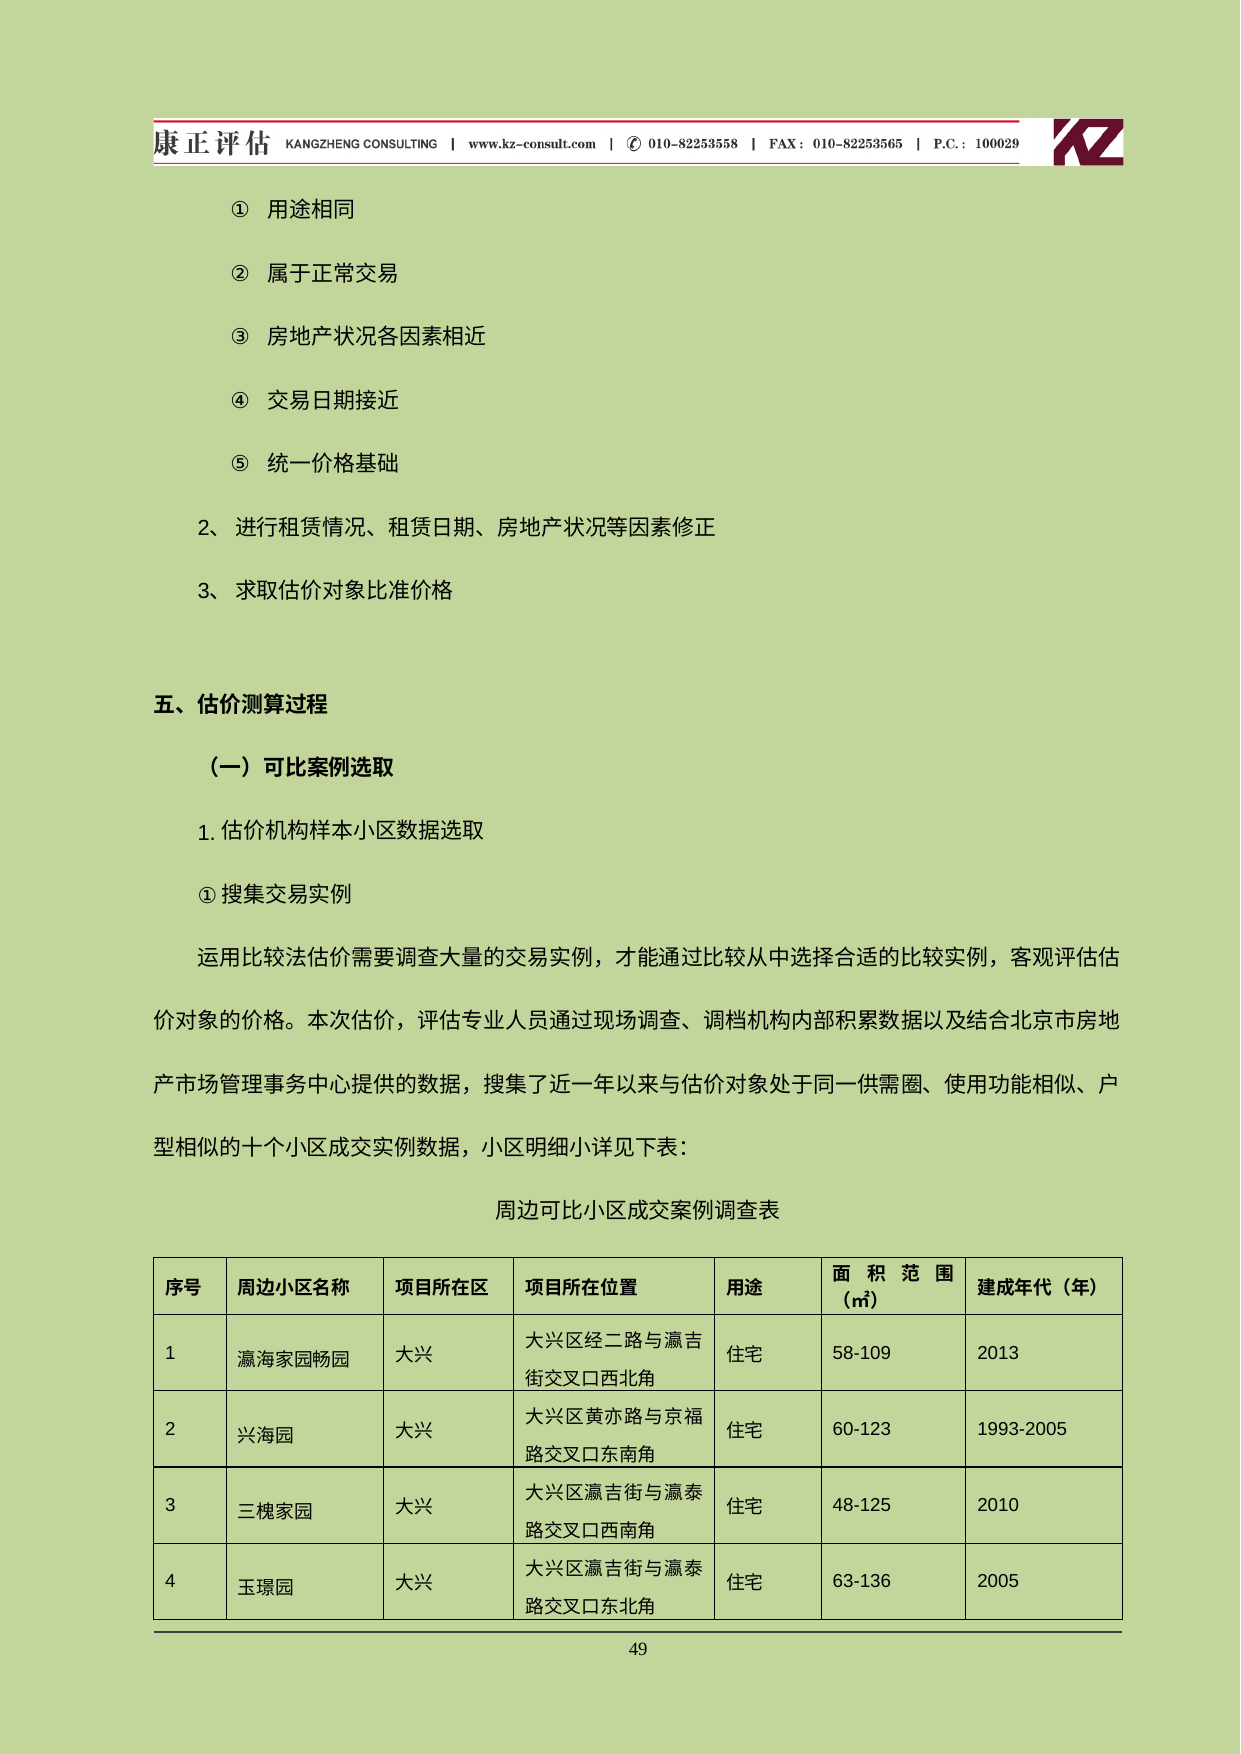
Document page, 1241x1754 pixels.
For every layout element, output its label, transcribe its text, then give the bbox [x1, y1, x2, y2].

table_cell 1 [154, 1315, 226, 1390]
table_cell 大兴区经二路与瀛吉街交叉口西北角 [514, 1315, 714, 1390]
text 1. 估价机构样本小区数据选取 [153, 813, 1122, 845]
table_cell 4 [154, 1544, 226, 1618]
table_header 建成年代（年） [966, 1258, 1122, 1314]
table_cell 2010 [966, 1468, 1122, 1542]
table_cell 大兴 [384, 1468, 513, 1542]
table_cell 58-109 [822, 1315, 965, 1390]
table_cell 住宅 [715, 1315, 821, 1390]
picture [153, 118, 1124, 166]
table_cell 2013 [966, 1315, 1122, 1390]
subtitle 五、估价测算过程 [153, 687, 1122, 718]
table_cell 2005 [966, 1544, 1122, 1618]
table_cell 大兴 [384, 1315, 513, 1390]
table_cell 3 [154, 1468, 226, 1542]
table_cell 住宅 [715, 1544, 821, 1618]
table_cell 大兴区黄亦路与京福路交叉口东南角 [514, 1391, 714, 1466]
list 交易日期接近 [230, 383, 1107, 414]
table_cell 大兴区瀛吉街与瀛泰路交叉口东北角 [514, 1544, 714, 1618]
list 统一价格基础 [230, 446, 1107, 478]
table_cell 住宅 [715, 1391, 821, 1466]
table_cell 48-125 [822, 1468, 965, 1542]
table_cell 大兴区瀛吉街与瀛泰路交叉口西南角 [514, 1468, 714, 1542]
text 周边可比小区成交案例调查表 [153, 1193, 1122, 1225]
table_cell 大兴 [384, 1544, 513, 1618]
list 属于正常交易 [230, 256, 1107, 287]
table_header 项目所在位置 [514, 1258, 714, 1314]
table_cell 三槐家园 [227, 1468, 383, 1542]
text ①搜集交易实例 [153, 877, 1122, 908]
table_cell 住宅 [715, 1468, 821, 1542]
table_cell 2 [154, 1391, 226, 1466]
table_cell 玉璟园 [227, 1544, 383, 1618]
table_cell 60-123 [822, 1391, 965, 1466]
list 进行租赁情况、租赁日期、房地产状况等因素修正 [197, 510, 1107, 541]
table_cell 兴海园 [227, 1391, 383, 1466]
table_header 面积范围（㎡） [822, 1258, 965, 1314]
table_header 项目所在区 [384, 1258, 513, 1314]
table_cell 大兴 [384, 1391, 513, 1466]
table_cell 63-136 [822, 1544, 965, 1618]
text 运用比较法估价需要调查大量的交易实例，才能通过比较从中选择合适的比较实例，客观评估估价对象的价格。本次估价，评估专业人员通过现场调查、调档机构内部积累数据以及结合北京市房地产市场管理事务中心提供的数据，搜集了近一年以来与估价对象处于同一供需圈、使用功能相似、户型相似的十个小区成交实例数据，小区明细小详见下表： [153, 940, 1122, 1162]
table_header 序号 [154, 1258, 226, 1314]
text （一）可比案例选取 [153, 750, 1107, 782]
list 房地产状况各因素相近 [230, 319, 1107, 351]
table_cell 1993-2005 [966, 1391, 1122, 1466]
table_cell 瀛海家园畅园 [227, 1315, 383, 1390]
list 用途相同 [230, 192, 1107, 224]
table_header 用途 [715, 1258, 821, 1314]
table_header 周边小区名称 [227, 1258, 383, 1314]
list 求取估价对象比准价格 [197, 573, 1107, 605]
